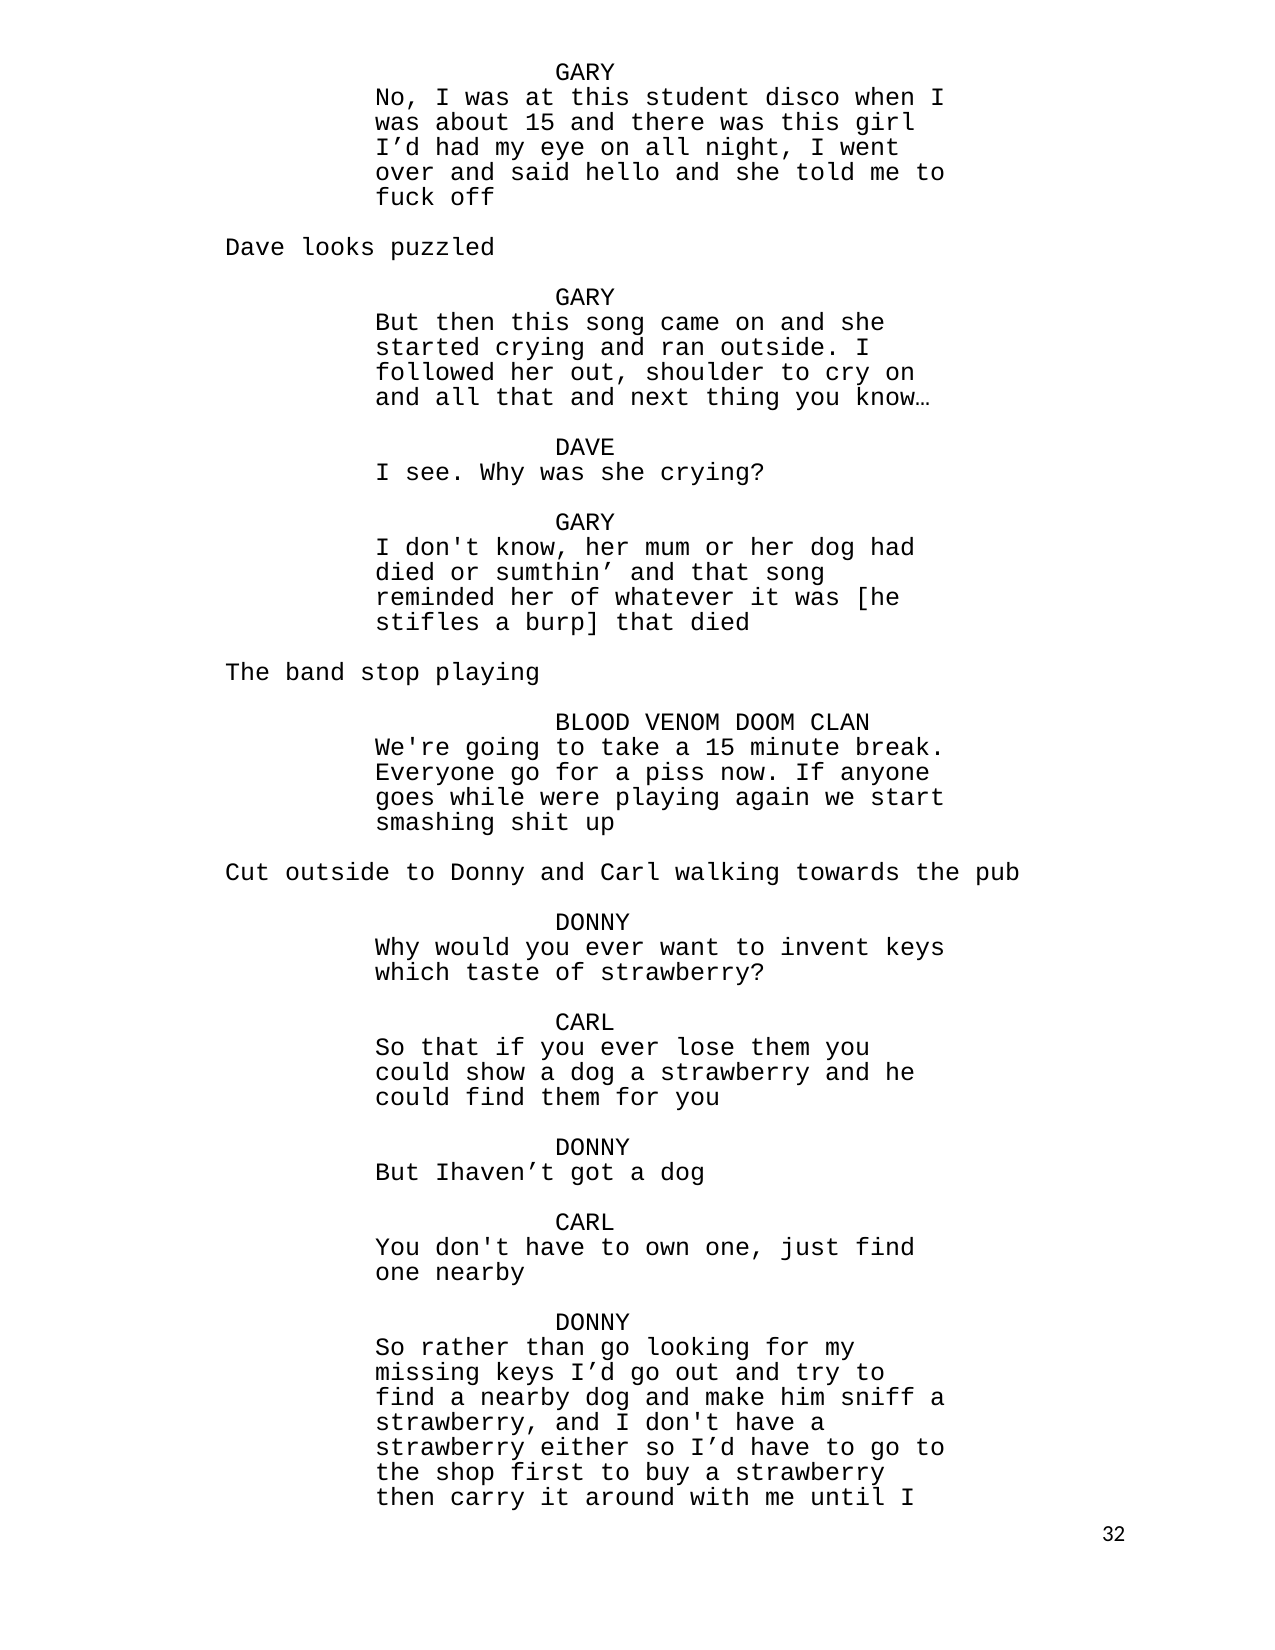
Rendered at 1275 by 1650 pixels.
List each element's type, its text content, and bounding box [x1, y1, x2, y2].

text GARY [555, 510, 1159, 535]
text So that if you ever lose them you could show a dog a strawberry and he could find them for you [375, 1035, 949, 1110]
text CARL [555, 1010, 1159, 1035]
text Dave looks puzzled [225, 235, 1159, 260]
text But Ihaven’t got a dog [375, 1160, 949, 1185]
text No, I was at this student disco when I was about 15 and there was this girl I’d had my eye on all night, I went over and said hello and she told me to fuck off [375, 85, 949, 210]
text You don't have to own one, just find one nearby [375, 1235, 949, 1285]
text GARY [555, 60, 1159, 85]
text The band stop playing [225, 660, 1159, 685]
text I don't know, her mum or her dog had died or sumthin’ and that song reminded her of whatever it was [he stifles a burp] that died [375, 535, 949, 635]
text Why would you ever want to invent keys which taste of strawberry? [375, 935, 949, 985]
text Everyone go for a piss now. If anyone goes while were playing again we start smashing shit up [375, 760, 949, 835]
text DONNY [555, 910, 1159, 935]
text GARY [555, 285, 1159, 310]
text DAVE [555, 435, 1159, 460]
text I see. Why was she crying? [375, 460, 949, 485]
text donny [555, 1135, 1159, 1160]
text Cut outside to Donny and Carl walking towards the pub [225, 860, 1159, 885]
text DONNY [555, 1310, 1159, 1335]
text CARL [555, 1210, 1159, 1235]
text blood venom doom clan [555, 710, 1159, 735]
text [375, 1335, 949, 1510]
text We're going to take a 15 minute break. [375, 735, 949, 760]
text But then this song came on and she started crying and ran outside. I followed her out, shoulder to cry on and all that and next thing you know… [375, 310, 949, 410]
